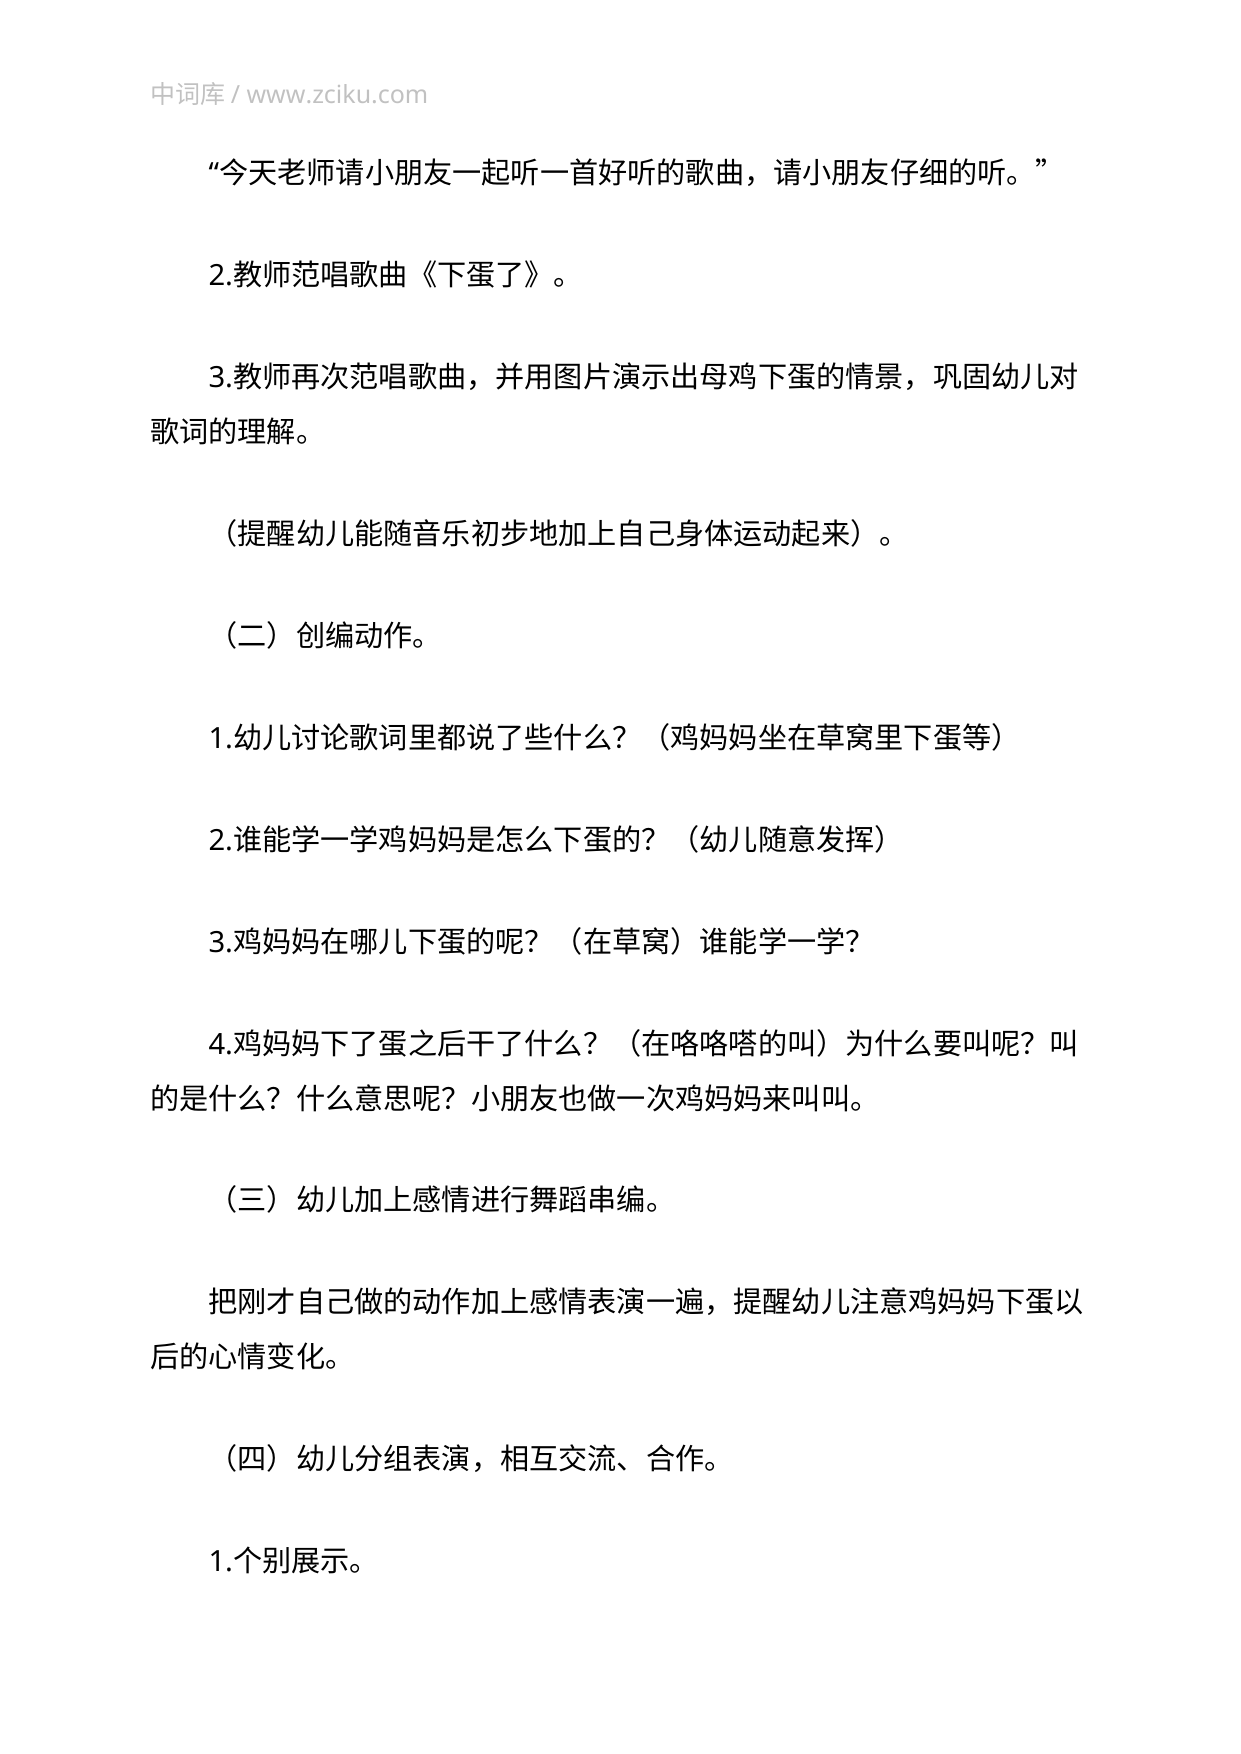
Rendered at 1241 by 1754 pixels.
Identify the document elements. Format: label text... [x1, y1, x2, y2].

text “今天老师请小朋友一起听一首好听的歌曲，请小朋友仔细的听。” [150, 150, 1090, 192]
text 2.教师范唱歌曲《下蛋了》。 [150, 252, 1090, 294]
text 1.幼儿讨论歌词里都说了些什么？（鸡妈妈坐在草窝里下蛋等） [150, 714, 1090, 757]
text （提醒幼儿能随音乐初步地加上自己身体运动起来）。 [150, 511, 1090, 553]
text 1.个别展示。 [150, 1537, 1090, 1579]
text 4.鸡妈妈下了蛋之后干了什么？（在咯咯嗒的叫）为什么要叫呢？叫的是什么？什么意思呢？小朋友也做一次鸡妈妈来叫叫。 [150, 1020, 1090, 1117]
text 3.鸡妈妈在哪儿下蛋的呢？（在草窝）谁能学一学？ [150, 918, 1090, 961]
text 2.谁能学一学鸡妈妈是怎么下蛋的？（幼儿随意发挥） [150, 816, 1090, 859]
text （四）幼儿分组表演，相互交流、合作。 [150, 1435, 1090, 1478]
text 3.教师再次范唱歌曲，并用图片演示出母鸡下蛋的情景，巩固幼儿对歌词的理解。 [150, 354, 1090, 451]
text （三）幼儿加上感情进行舞蹈串编。 [150, 1177, 1090, 1219]
text （二）创编动作。 [150, 612, 1090, 655]
text 把刚才自己做的动作加上感情表演一遍，提醒幼儿注意鸡妈妈下蛋以后的心情变化。 [150, 1279, 1090, 1376]
